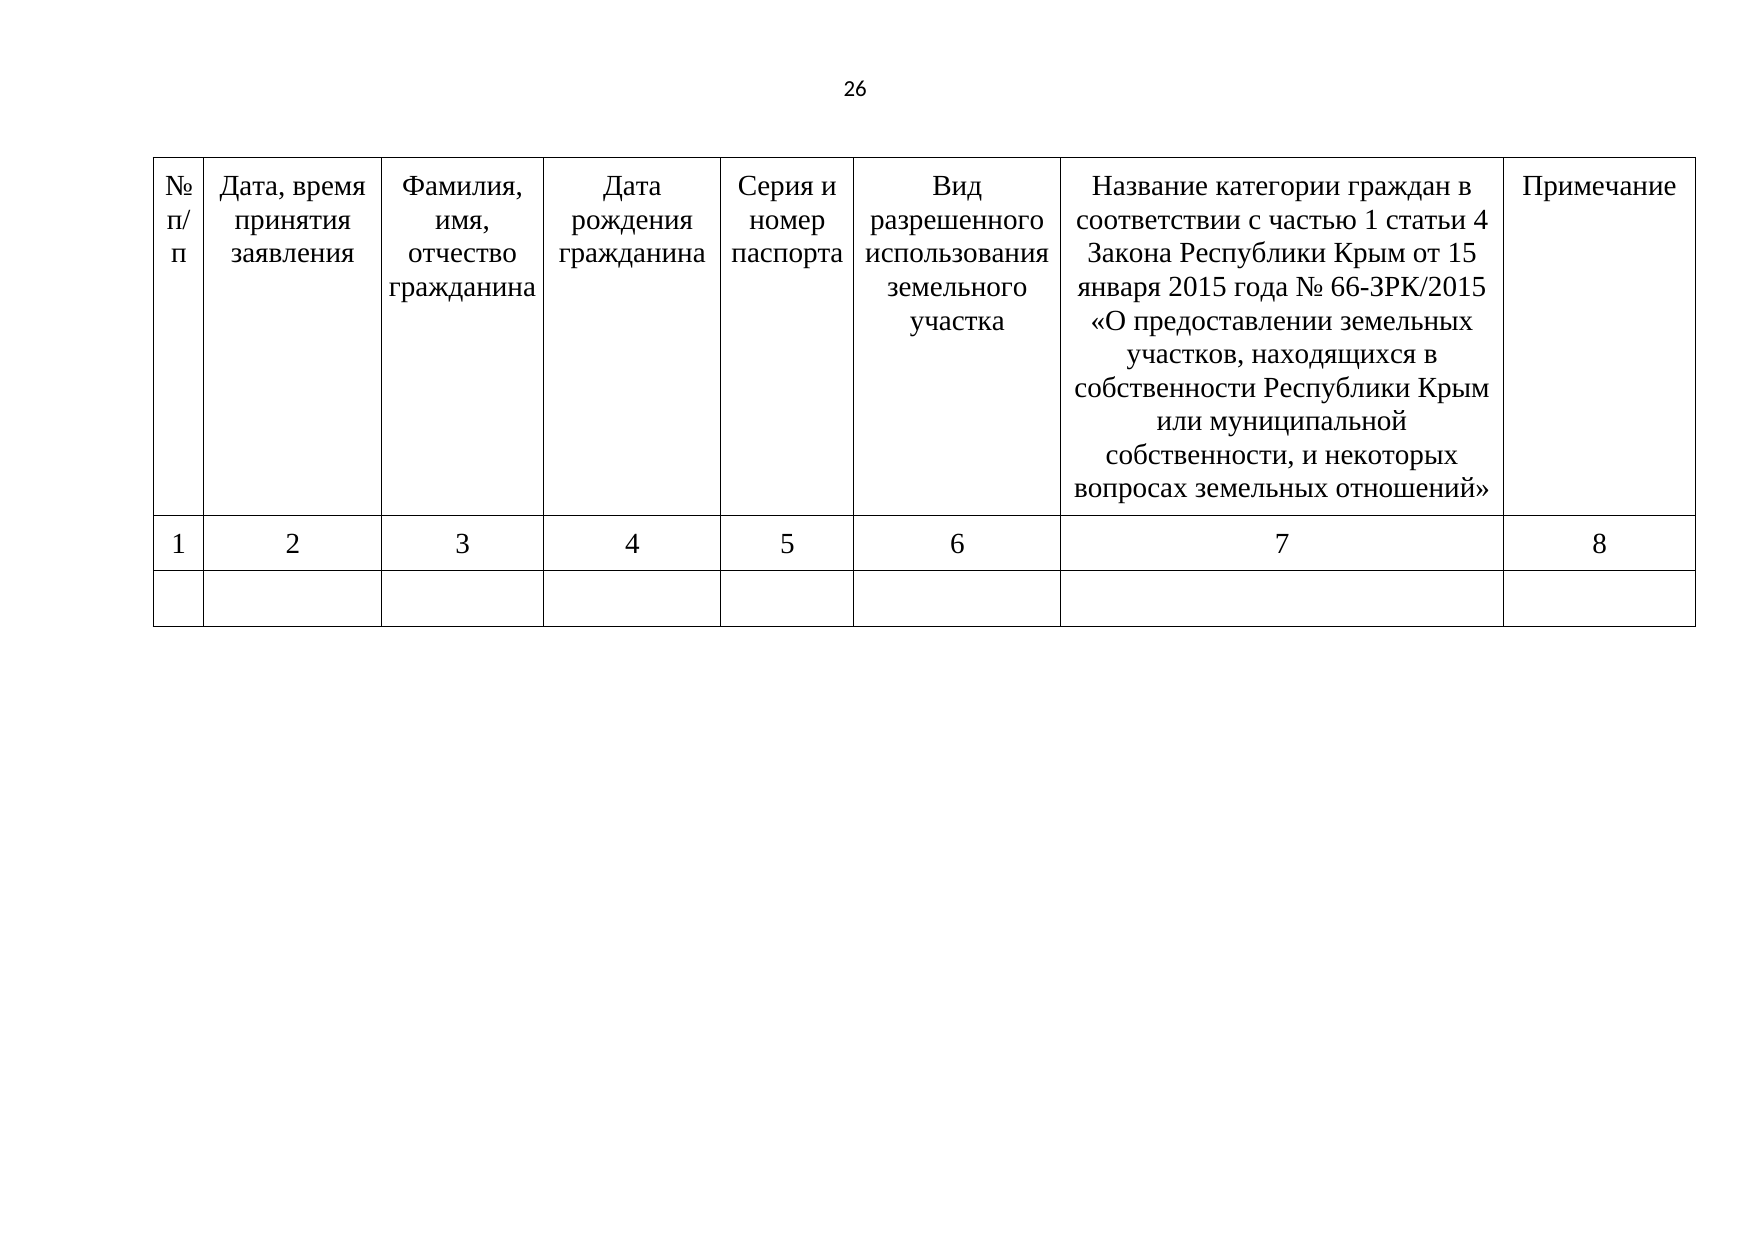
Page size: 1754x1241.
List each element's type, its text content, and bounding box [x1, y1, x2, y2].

table_header Название категории граждан в соответствии с частью 1 статьи 4 Закона Республики Крым от 15 января 2015 года № 66-ЗРК/2015 «О предоставлении земельных участков, находящихся в собственности Республики Крым или муниципальной собственности, и некоторых вопросах земельных отношений» [1061, 158, 1503, 514]
table_cell 1 [154, 516, 203, 570]
table_header Серия и номер паспорта [721, 158, 853, 514]
table_cell 5 [721, 516, 853, 570]
table_header Фамилия, имя, отчество гражданина [382, 158, 543, 514]
table_cell 4 [544, 516, 720, 570]
table_cell [544, 571, 720, 626]
table_cell [382, 571, 543, 626]
table_header Дата, время принятия заявления [204, 158, 381, 514]
table_cell [1504, 571, 1695, 626]
table_cell 7 [1061, 516, 1503, 570]
table_cell [204, 571, 381, 626]
table_cell 3 [382, 516, 543, 570]
table_cell 8 [1504, 516, 1695, 570]
table_cell [721, 571, 853, 626]
table_cell [854, 571, 1060, 626]
table_header Вид разрешенного использования земельного участка [854, 158, 1060, 514]
table_header Примечание [1504, 158, 1695, 514]
table_cell [154, 571, 203, 626]
table_header Дата рождения гражданина [544, 158, 720, 514]
table_cell 6 [854, 516, 1060, 570]
table_cell [1061, 571, 1503, 626]
table_cell 2 [204, 516, 381, 570]
table_header № п/п [154, 158, 203, 514]
